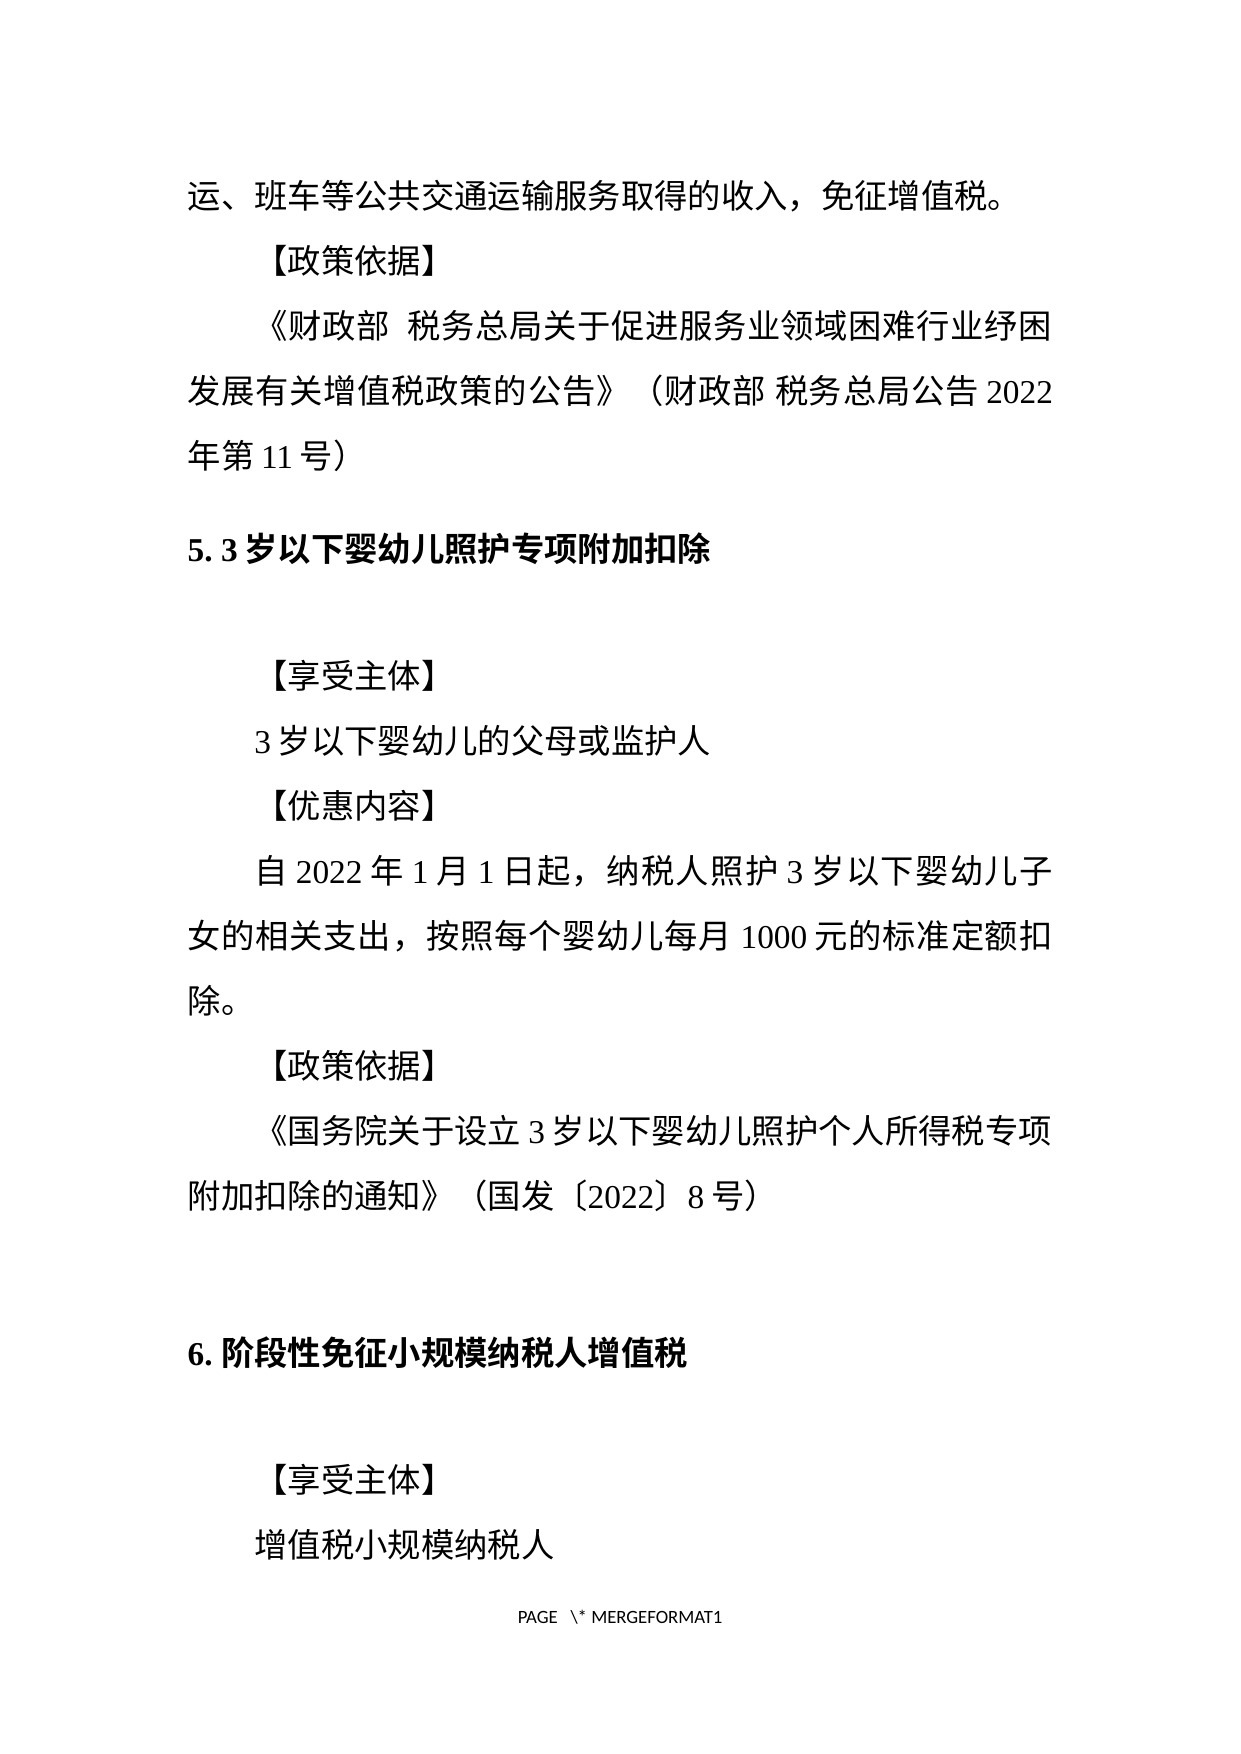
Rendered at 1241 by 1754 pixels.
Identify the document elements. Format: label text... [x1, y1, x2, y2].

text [187, 162, 1053, 227]
text 3岁以下婴幼儿的父母或监护人 [187, 706, 1053, 771]
text 增值税小规模纳税人 [187, 1511, 1053, 1576]
text 【政策依据】 [187, 1031, 1053, 1096]
subtitle 6. 阶段性免征小规模纳税人增值税 [187, 1318, 1053, 1383]
text 《国务院关于设立3岁以下婴幼儿照护个人所得税专项附加扣除的通知》（国发〔2022〕8号） [187, 1096, 1053, 1226]
text 《财政部 税务总局关于促进服务业领域困难行业纾困发展有关增值税政策的公告》（财政部 税务总局公告2022年第11号） [187, 292, 1053, 487]
text 自2022年1月1日起，纳税人照护3岁以下婴幼儿子女的相关支出，按照每个婴幼儿每月1000元的标准定额扣除。 [187, 836, 1053, 1031]
text 【优惠内容】 [187, 771, 1053, 836]
subtitle 5. 3岁以下婴幼儿照护专项附加扣除 [187, 514, 1053, 579]
text 【享受主体】 [187, 641, 1053, 706]
text 【政策依据】 [187, 227, 1053, 292]
text 【享受主体】 [187, 1446, 1053, 1511]
